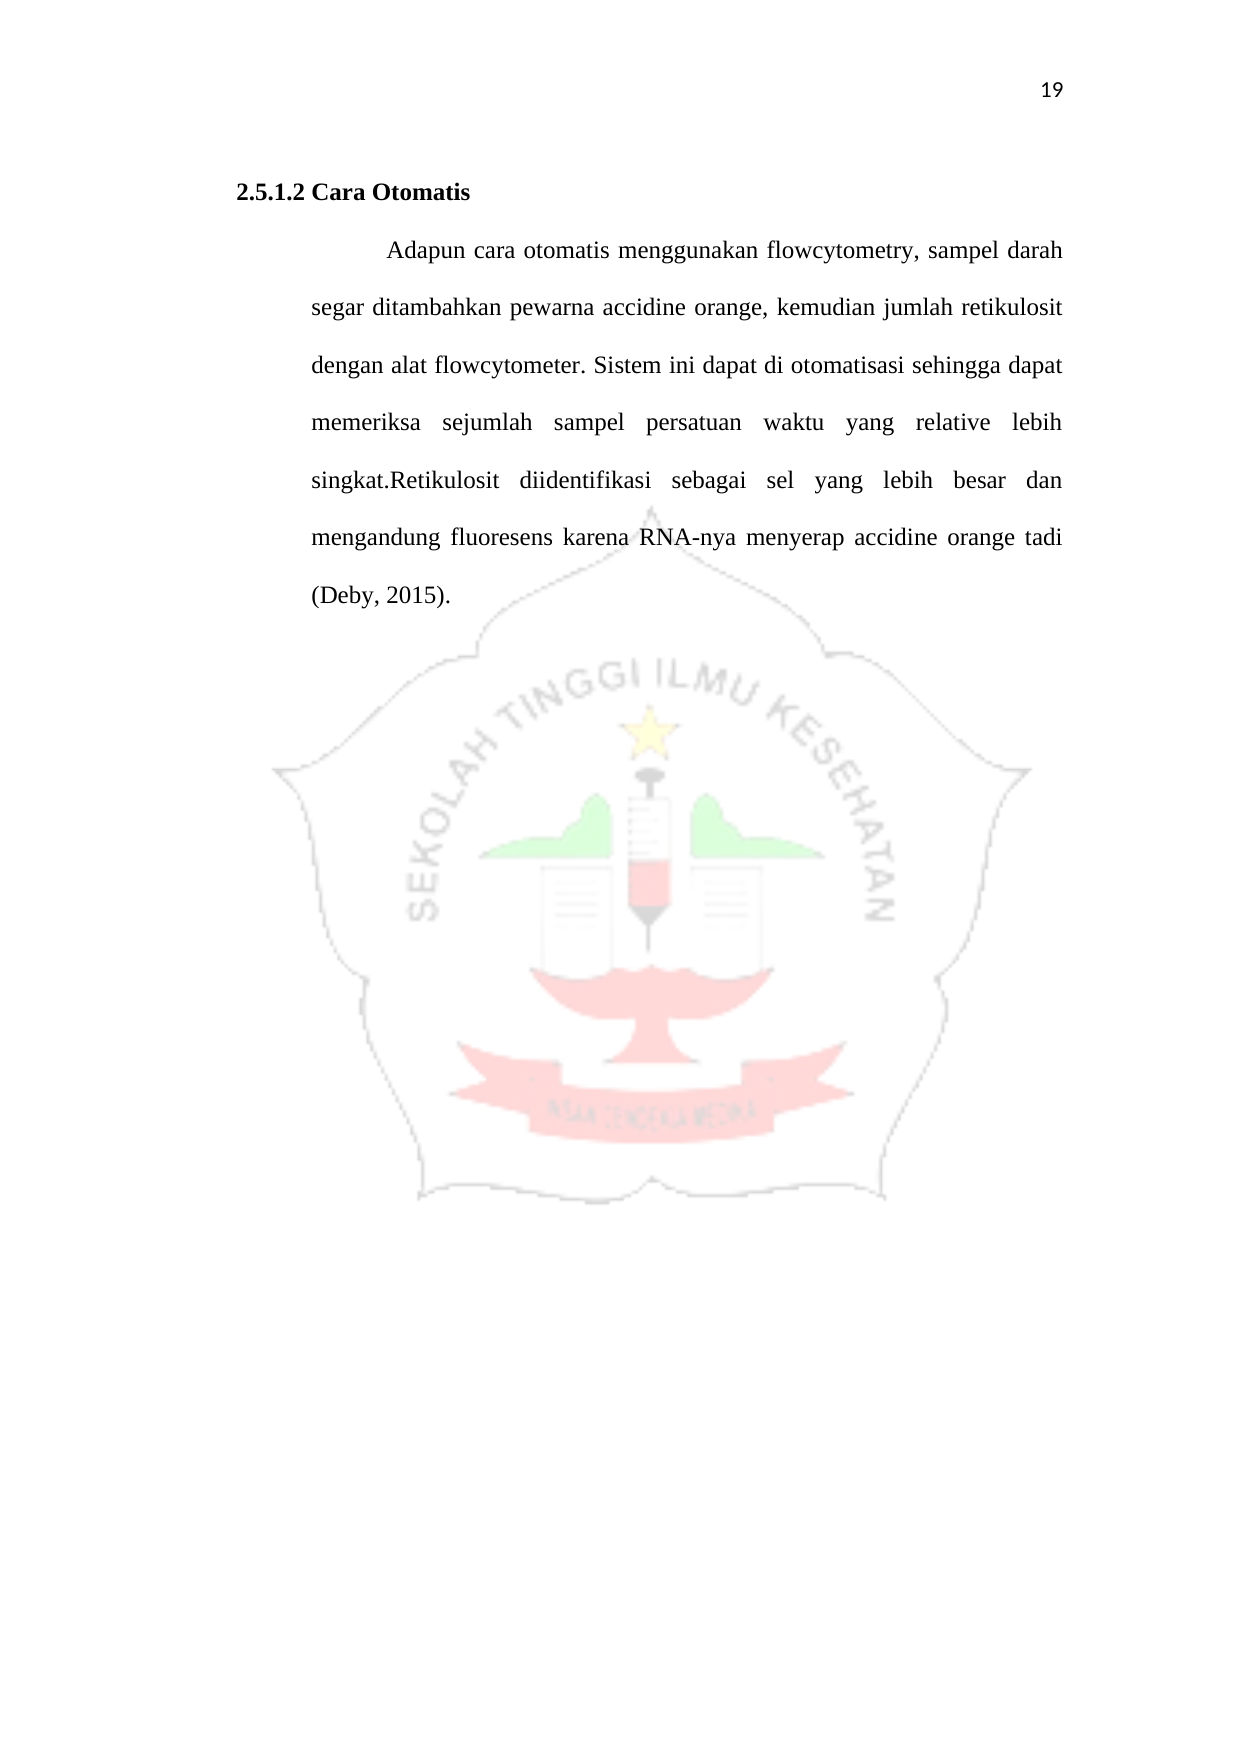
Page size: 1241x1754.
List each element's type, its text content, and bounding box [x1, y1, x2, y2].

text Adapun cara otomatis menggunakan flowcytometry, sampel darah segar ditambahkan pewarna accidine orange, kemudian jumlah retikulosit dengan alat flowcytometer. Sistem ini dapat di otomatisasi sehingga dapat memeriksa sejumlah sampel persatuan waktu yang relative lebih singkat.Retikulosit diidentifikasi sebagai sel yang lebih besar dan mengandung fluoresens karena RNA-nya menyerap accidine orange tadi (Deby, 2015). [236, 235, 1063, 608]
text 2.5.1.2 Cara Otomatis [236, 177, 1063, 206]
